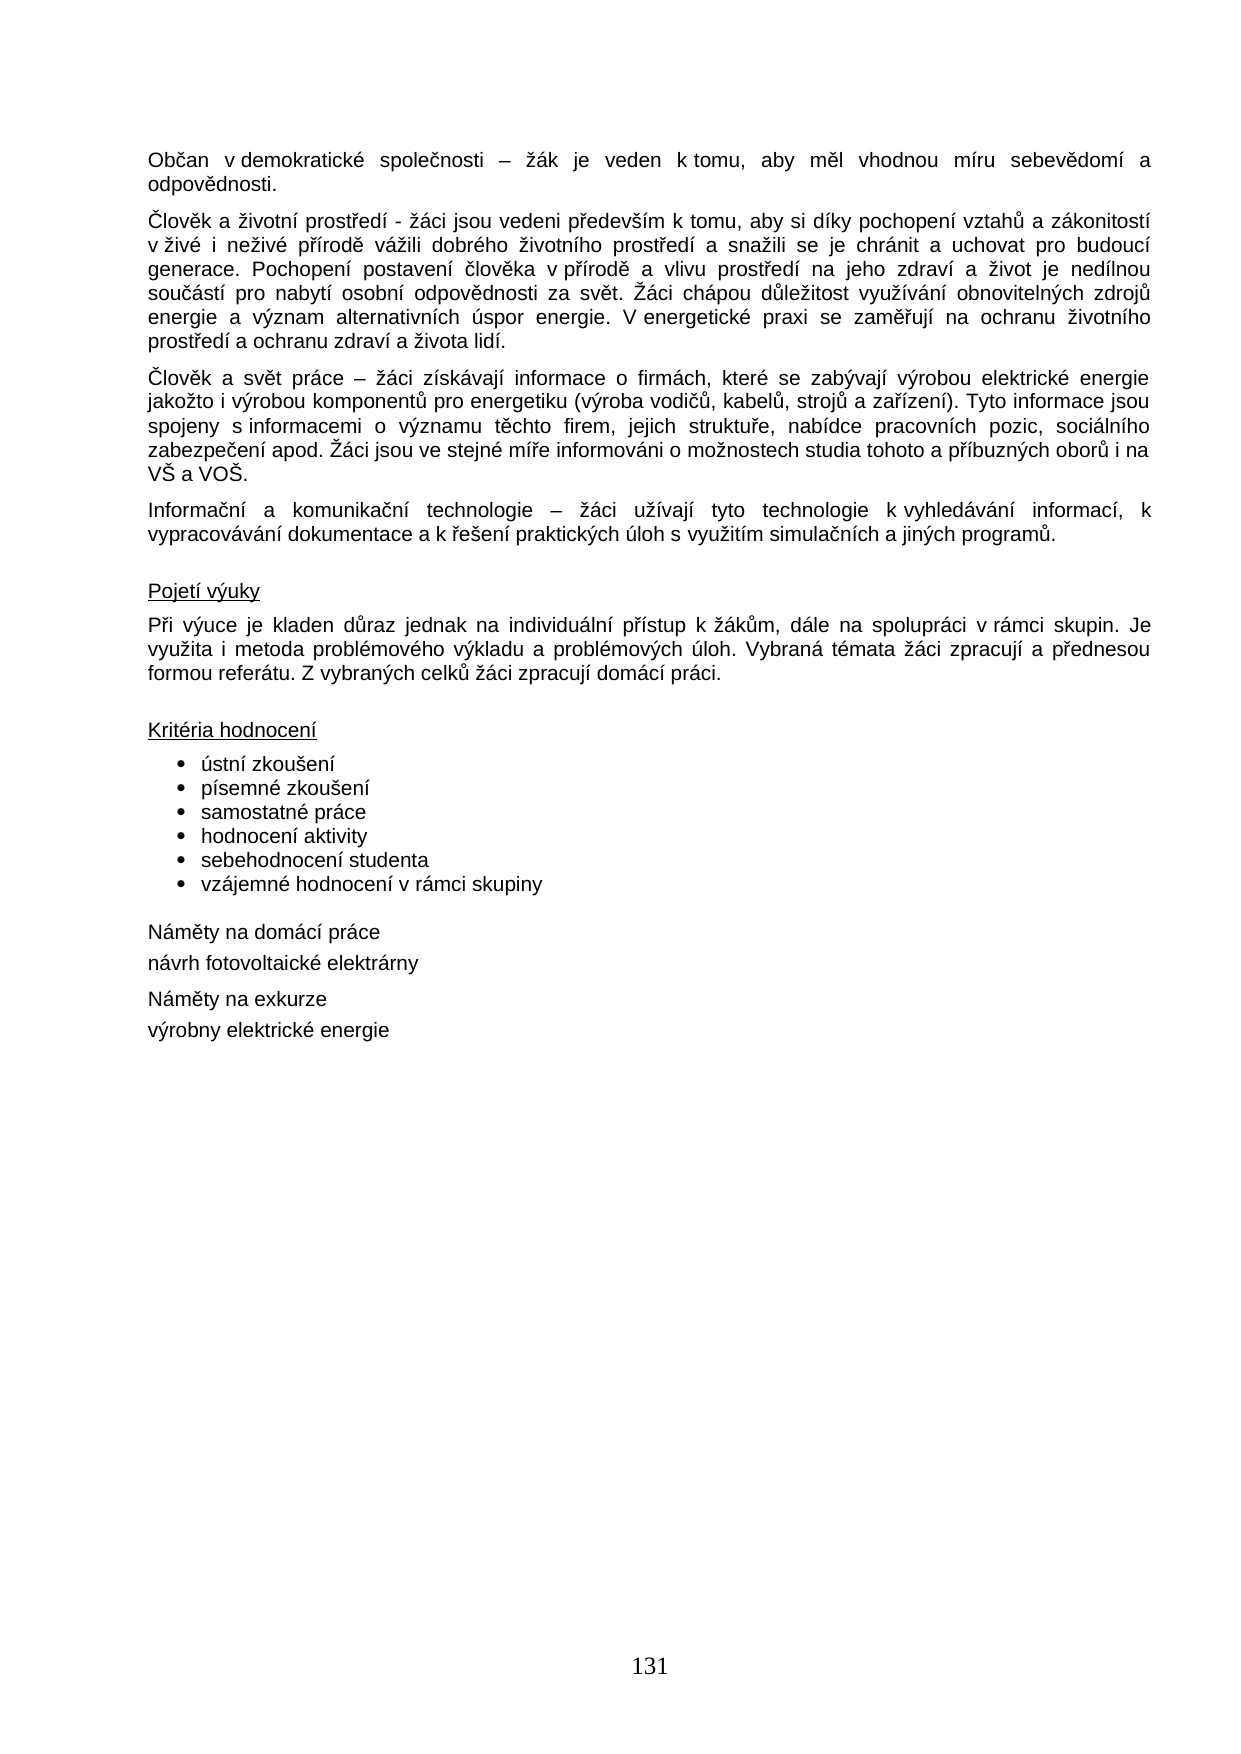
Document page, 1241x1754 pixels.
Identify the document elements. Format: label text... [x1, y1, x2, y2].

text Občan v demokratické společnosti – žák je veden k tomu, aby měl vhodnou míru sebevědomí a odpovědnosti. [148, 148, 1152, 196]
text výrobny elektrické energie [148, 1017, 1152, 1041]
list samostatné práce [177, 800, 1152, 824]
text Člověk a svět práce – žáci získávají informace o firmách, které se zabývají výrobou elektrické energie jakožto i výrobou komponentů pro energetiku (výroba vodičů, kabelů, strojů a zařízení). Tyto informace jsou spojeny s informacemi o významu těchto firem, jejich struktuře, nabídce pracovních pozic, sociálního zabezpečení apod. Žáci jsou ve stejné míře informováni o možnostech studia tohoto a příbuzných oborů i na VŠ a VOŠ. [148, 365, 1152, 486]
text Při výuce je kladen důraz jednak na individuální přístup k žákům, dále na spolupráci v rámci skupin. Je využita i metoda problémového výkladu a problémových úloh. Vybraná témata žáci zpracují a přednesou formou referátu. Z vybraných celků žáci zpracují domácí práci. [148, 613, 1152, 685]
list hodnocení aktivity [177, 824, 1152, 848]
text Pojetí výuky [148, 559, 1152, 609]
text Člověk a životní prostředí - žáci jsou vedeni především k tomu, aby si díky pochopení vztahů a zákonitostí v živé i neživé přírodě vážili dobrého životního prostředí a snažili se je chránit a uchovat pro budoucí generace. Pochopení postavení člověka v přírodě a vlivu prostředí na jeho zdraví a život je nedílnou součástí pro nabytí osobní odpovědnosti za svět. Žáci chápou důležitost využívání obnovitelných zdrojů energie a význam alternativních úspor energie. V energetické praxi se zaměřují na ochranu životního prostředí a ochranu zdraví a života lidí. [148, 208, 1152, 353]
list vzájemné hodnocení v rámci skupiny [177, 872, 1152, 896]
list písemné zkoušení [177, 776, 1152, 800]
text návrh fotovoltaické elektrárny [148, 950, 1152, 974]
text Informační a komunikační technologie – žáci užívají tyto technologie k vyhledávání informací, k vypracovávání dokumentace a k řešení praktických úloh s využitím simulačních a jiných programů. [148, 498, 1152, 546]
list sebehodnocení studenta [177, 848, 1152, 872]
list ústní zkoušení [177, 752, 1152, 776]
text Náměty na exkurze [148, 987, 1152, 1011]
text Kritéria hodnocení [148, 697, 1152, 747]
text Náměty na domácí práce [148, 920, 1152, 944]
